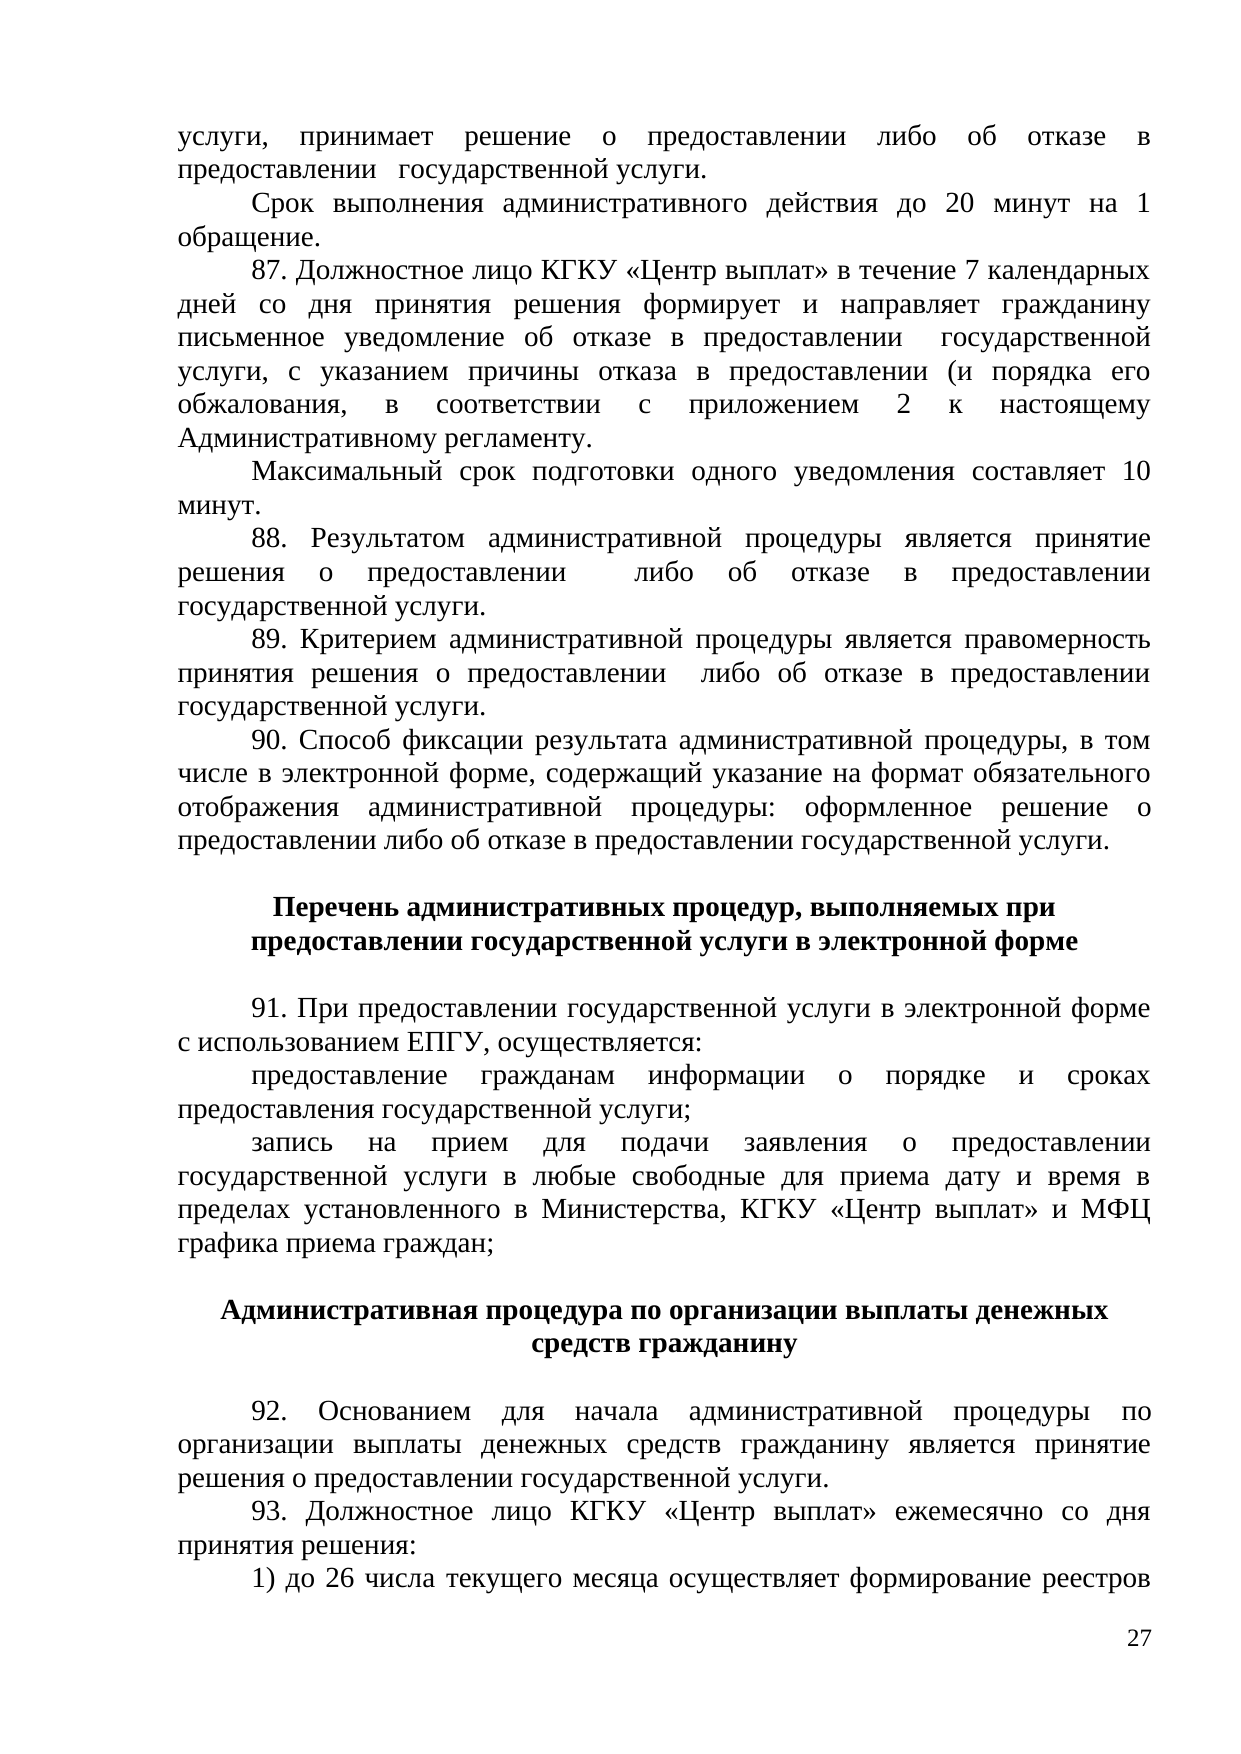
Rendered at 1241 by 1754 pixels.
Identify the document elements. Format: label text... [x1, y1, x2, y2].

text Срок выполнения административного действия до 20 минут на 1 обращение. [177, 185, 1152, 252]
text 91. При предоставлении государственной услуги в электронной форме с использованием ЕПГУ, осуществляется: [177, 990, 1152, 1057]
text 87. Должностное лицо КГКУ «Центр выплат» в течение 7 календарных дней со дня принятия решения формирует и направляет гражданину письменное уведомление об отказе в предоставлении государственной услуги, с указанием причины отказа в предоставлении (и порядка его обжалования, в соответствии с приложением 2 к настоящему Административному регламенту. [177, 252, 1152, 453]
text 89. Критерием административной процедуры является правомерность принятия решения о предоставлении либо об отказе в предоставлении государственной услуги. [177, 621, 1152, 722]
text предоставление гражданам информации о порядке и сроках предоставления государственной услуги; [177, 1057, 1152, 1124]
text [177, 118, 1152, 185]
text 92. Основанием для начала административной процедуры по организации выплаты денежных средств гражданину является принятие решения о предоставлении государственной услуги. [177, 1393, 1152, 1493]
text запись на прием для подачи заявления о предоставлении государственной услуги в любые свободные для приема дату и время в пределах установленного в Министерства, КГКУ «Центр выплат» и МФЦ графика приема граждан; [177, 1124, 1152, 1258]
title Перечень административных процедур, выполняемых при предоставлении государственной услуги в электронной форме [177, 889, 1152, 957]
text Максимальный срок подготовки одного уведомления составляет 10 минут. [177, 453, 1152, 521]
text 90. Способ фиксации результата административной процедуры, в том числе в электронной форме, содержащий указание на формат обязательного отображения административной процедуры: оформленное решение о предоставлении либо об отказе в предоставлении государственной услуги. [177, 722, 1152, 856]
text Административная процедура по организации выплаты денежных средств гражданину [177, 1292, 1152, 1359]
text 88. Результатом административной процедуры является принятие решения о предоставлении либо об отказе в предоставлении государственной услуги. [177, 521, 1152, 621]
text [177, 1560, 1152, 1594]
text 93. Должностное лицо КГКУ «Центр выплат» ежемесячно со дня принятия решения: [177, 1493, 1152, 1560]
